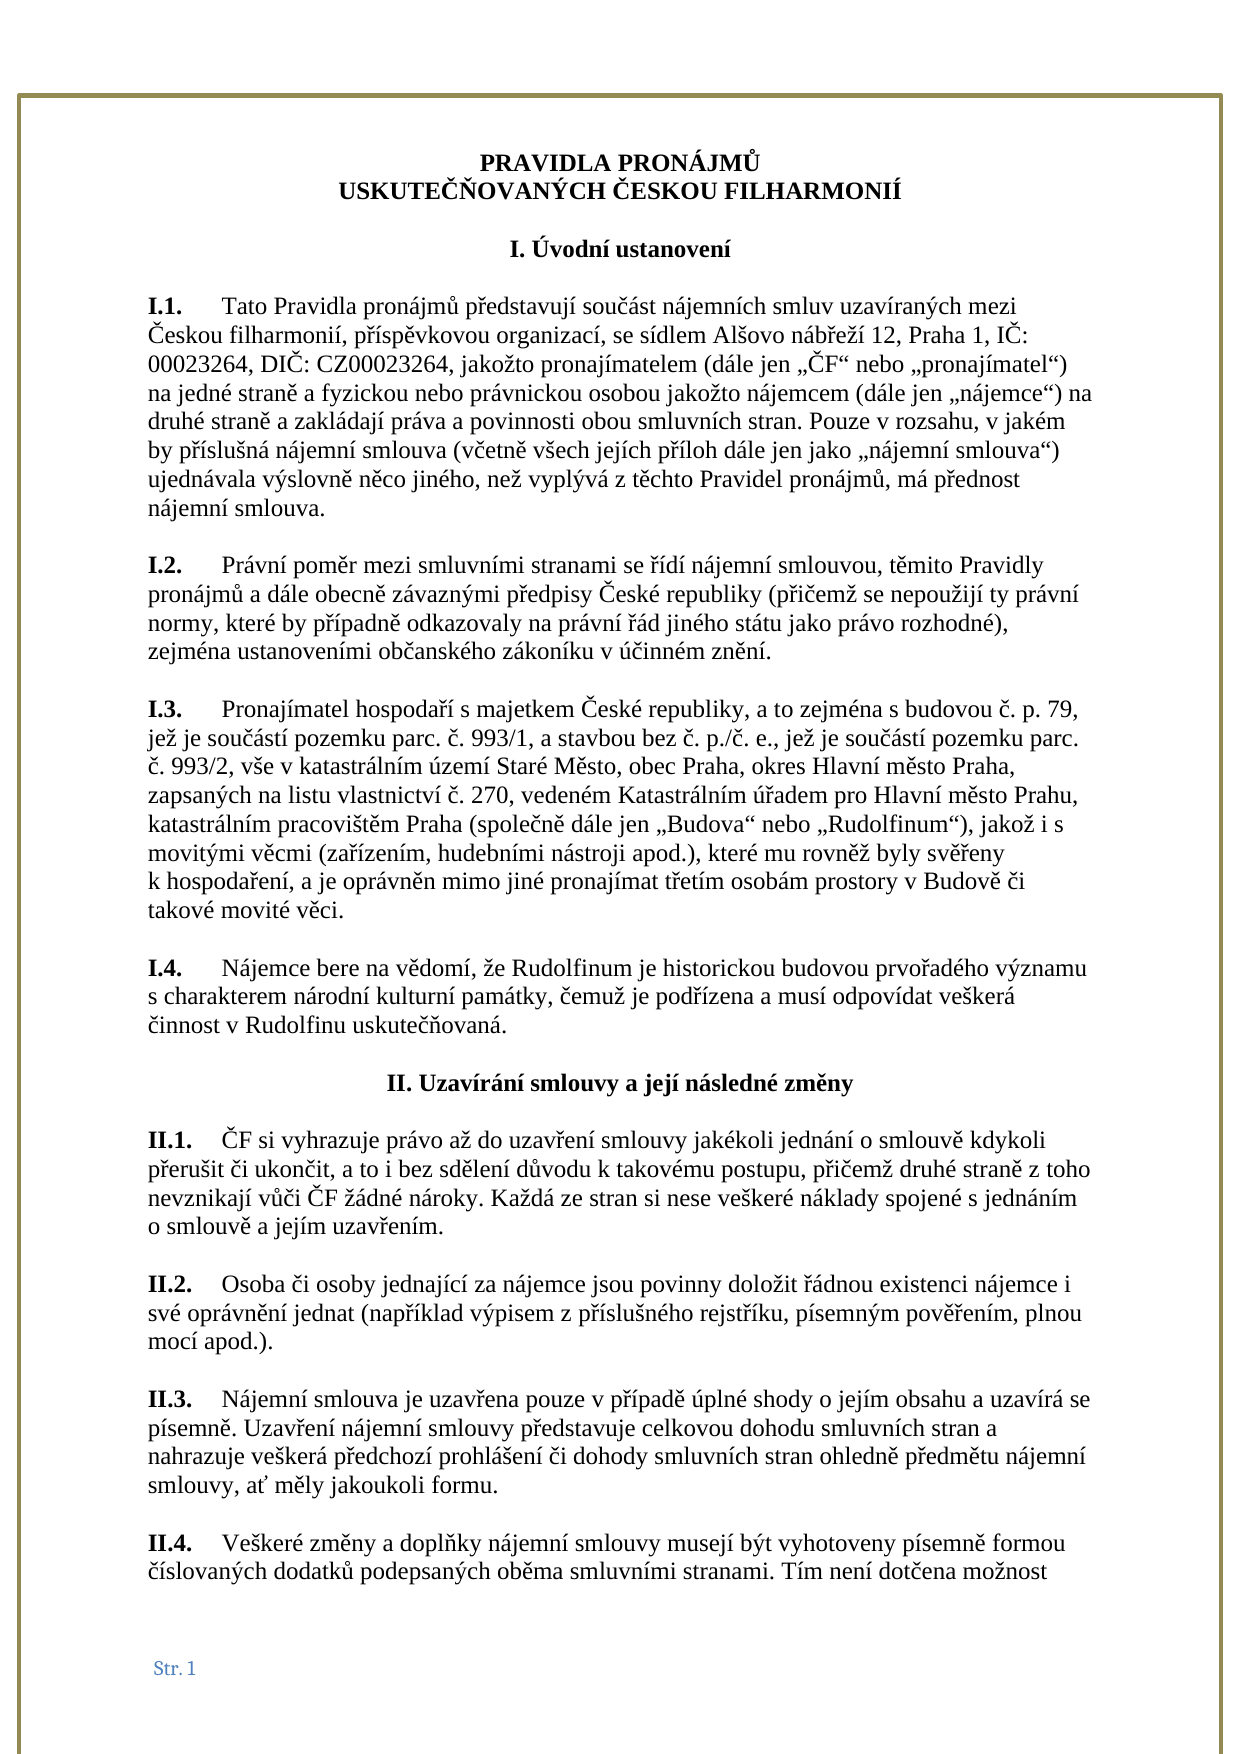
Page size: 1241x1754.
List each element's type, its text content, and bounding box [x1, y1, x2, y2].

text I.2. Právní poměr mezi smluvními stranami se řídí nájemní smlouvou, těmito Pravidly pronájmů a dále obecně závaznými předpisy České republiky (přičemž se nepoužijí ty právní normy, které by případně odkazovaly na právní řád jiného státu jako právo rozhodné), zejména ustanoveními občanského zákoníku v účinném znění. [148, 550, 1093, 665]
text I.4. Nájemce bere na vědomí, že Rudolfinum je historickou budovou prvořadého významu s charakterem národní kulturní památky, čemuž je podřízena a musí odpovídat veškerá činnost v Rudolfinu uskutečňovaná. [148, 953, 1093, 1039]
text II.3. Nájemní smlouva je uzavřena pouze v případě úplné shody o jejím obsahu a uzavírá se písemně. Uzavření nájemní smlouvy představuje celkovou dohodu smluvních stran a nahrazuje veškerá předchozí prohlášení či dohody smluvních stran ohledně předmětu nájemní smlouvy, ať měly jakoukoli formu. [148, 1384, 1093, 1499]
text I.1. Tato Pravidla pronájmů představují součást nájemních smluv uzavíraných mezi Českou filharmonií, příspěvkovou organizací, se sídlem Alšovo nábřeží 12, Praha 1, IČ: 00023264, DIČ: CZ00023264, jakožto pronajímatelem (dále jen „ČF“ nebo „pronajímatel“) na jedné straně a fyzickou nebo právnickou osobou jakožto nájemcem (dále jen „nájemce“) na druhé straně a zakládají práva a povinnosti obou smluvních stran. Pouze v rozsahu, v jakém by příslušná nájemní smlouva (včetně všech jejích příloh dále jen jako „nájemní smlouva“) ujednávala výslovně něco jiného, než vyplývá z těchto Pravidel pronájmů, má přednost nájemní smlouva. [148, 291, 1093, 521]
text USKUTEČŇOVANÝCH ČESKOU FILHARMONIÍ [148, 176, 1093, 205]
text I. Úvodní ustanovení [148, 234, 1093, 263]
text II.1. ČF si vyhrazuje právo až do uzavření smlouvy jakékoli jednání o smlouvě kdykoli přerušit či ukončit, a to i bez sdělení důvodu k takovému postupu, přičemž druhé straně z toho nevznikají vůči ČF žádné nároky. Každá ze stran si nese veškeré náklady spojené s jednáním o smlouvě a jejím uzavřením. [148, 1125, 1093, 1240]
text I.3. Pronajímatel hospodaří s majetkem České republiky, a to zejména s budovou č. p. 79, jež je součástí pozemku parc. č. 993/1, a stavbou bez č. p./č. e., jež je součástí pozemku parc. č. 993/2, vše v katastrálním území Staré Město, obec Praha, okres Hlavní město Praha, zapsaných na listu vlastnictví č. 270, vedeném Katastrálním úřadem pro Hlavní město Prahu, katastrálním pracovištěm Praha (společně dále jen „Budova“ nebo „Rudolfinum“), jakož i s movitými věcmi (zařízením, hudebními nástroji apod.), které mu rovněž byly svěřeny k hospodaření, a je oprávněn mimo jiné pronajímat třetím osobám prostory v Budově či takové movité věci. [148, 694, 1093, 924]
text II.2. Osoba či osoby jednající za nájemce jsou povinny doložit řádnou existenci nájemce i své oprávnění jednat (například výpisem z příslušného rejstříku, písemným pověřením, plnou mocí apod.). [148, 1269, 1093, 1355]
text PRAVIDLA PRONÁJMŮ [148, 148, 1093, 176]
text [148, 1528, 1093, 1585]
text II. Uzavírání smlouvy a její následné změny [148, 1068, 1093, 1096]
